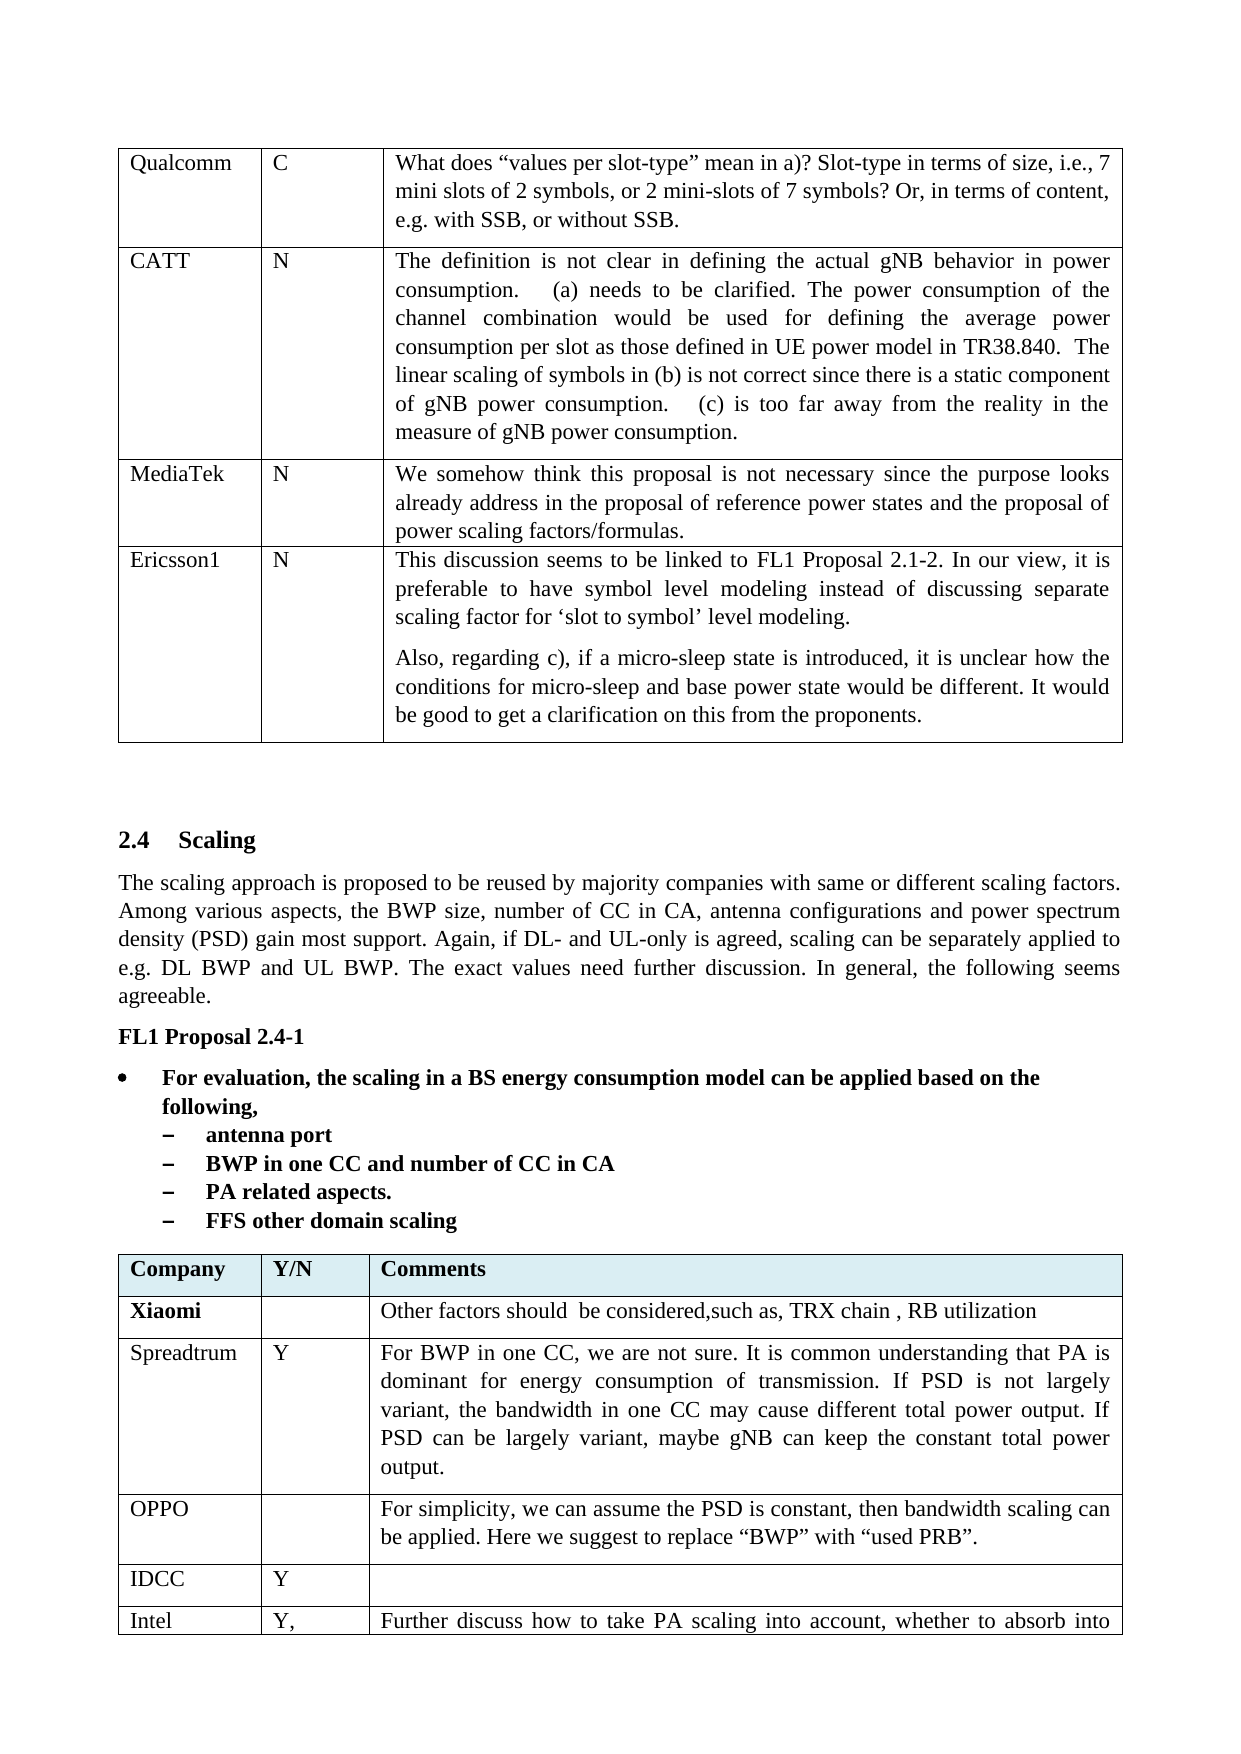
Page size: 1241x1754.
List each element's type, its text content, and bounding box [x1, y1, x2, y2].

table_cell The definition is not clear in defining the actual gNB behavior in power consumption. (a) needs to be clarified. The power consumption of the channel combination would be used for defining the average power consumption per slot as those defined in UE power model in TR38.840. The linear scaling of symbols in (b) is not correct since there is a static component of gNB power consumption. (c) is too far away from the reality in the measure of gNB power consumption. [384, 248, 1122, 459]
table_cell OPPO [119, 1495, 261, 1564]
list antenna port [162, 1121, 1122, 1148]
table_cell [262, 1495, 369, 1564]
table_cell Spreadtrum [119, 1339, 261, 1494]
table_cell C [262, 149, 383, 247]
table_cell For BWP in one CC, we are not sure. It is common understanding that PA is dominant for energy consumption of transmission. If PSD is not largely variant, the bandwidth in one CC may cause different total power output. If PSD can be largely variant, maybe gNB can keep the constant total power output. [370, 1339, 1122, 1494]
table_cell [262, 1297, 369, 1338]
table_cell Xiaomi [119, 1297, 261, 1338]
table_cell N [262, 248, 383, 459]
table_cell This discussion seems to be linked to FL1 Proposal 2.1-2. In our view, it is preferable to have symbol level modeling instead of discussing separate scaling factor for ‘slot to symbol’ level modeling. Also, regarding c), if a micro-sleep state is introduced, it is unclear how the conditions for micro-sleep and base power state would be different. It would be good to get a clarification on this from the proponents. [384, 547, 1122, 742]
list For evaluation, the scaling in a BS energy consumption model can be applied based on the following, [118, 1064, 1122, 1119]
table_cell CATT [119, 248, 261, 459]
table_cell Intel [119, 1607, 261, 1633]
text The scaling approach is proposed to be reused by majority companies with same or different scaling factors. Among various aspects, the BWP size, number of CC in CA, antenna configurations and power spectrum density (PSD) gain most support. Again, if DL- and UL-only is agreed, scaling can be separately applied to e.g. DL BWP and UL BWP. The exact values need further discussion. In general, the following seems agreeable. [118, 869, 1122, 1009]
table_header Company [119, 1255, 261, 1296]
table_cell [370, 1565, 1122, 1606]
table_cell For simplicity, we can assume the PSD is constant, then bandwidth scaling can be applied. Here we suggest to replace “BWP” with “used PRB”. [370, 1495, 1122, 1564]
table_cell What does “values per slot-type” mean in a)? Slot-type in terms of size, i.e., 7 mini slots of 2 symbols, or 2 mini-slots of 7 symbols? Or, in terms of content, e.g. with SSB, or without SSB. [384, 149, 1122, 247]
table_header Comments [370, 1255, 1122, 1296]
table_cell Y, partially [262, 1607, 369, 1633]
list BWP in one CC and number of CC in CA [162, 1150, 1122, 1176]
table_cell We somehow think this proposal is not necessary since the purpose looks already address in the proposal of reference power states and the proposal of power scaling factors/formulas. [384, 460, 1122, 546]
table_cell IDCC [119, 1565, 261, 1606]
text FL1 Proposal 2.4-1 [118, 1023, 1122, 1050]
subtitle Scaling [118, 825, 1122, 854]
table_cell N [262, 460, 383, 546]
table_cell Y [262, 1339, 369, 1494]
table_cell N [262, 547, 383, 742]
table_cell MediaTek [119, 460, 261, 546]
table_cell Qualcomm [119, 149, 261, 247]
table_cell Y [262, 1565, 369, 1606]
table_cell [370, 1607, 1122, 1633]
table_cell Other factors should be considered,such as, TRX chain , RB utilization [370, 1297, 1122, 1338]
list FFS other domain scaling [162, 1207, 1122, 1233]
table_cell Ericsson1 [119, 547, 261, 742]
table_header Y/N [262, 1255, 369, 1296]
list PA related aspects. [162, 1178, 1122, 1205]
